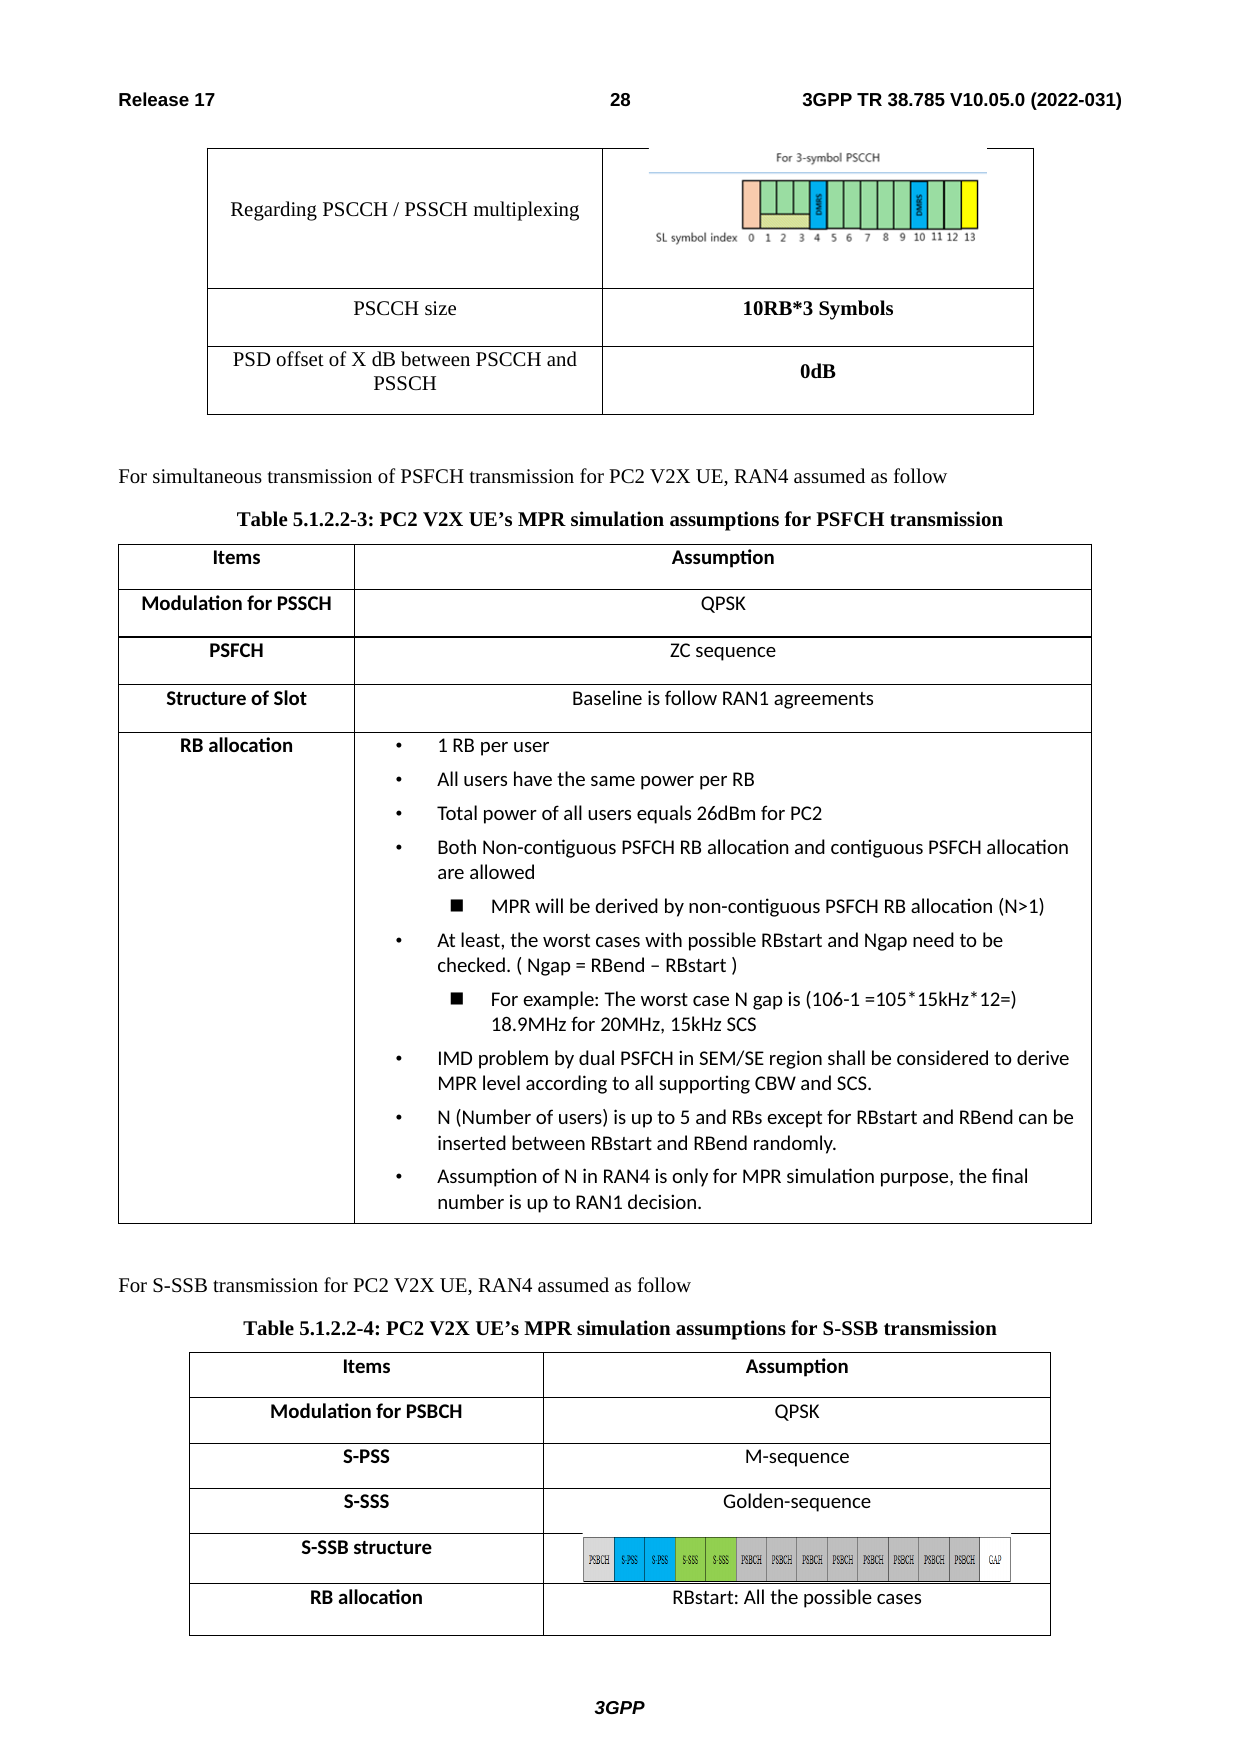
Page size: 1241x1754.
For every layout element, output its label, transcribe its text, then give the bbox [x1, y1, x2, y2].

table_cell PSD offset of X dB between PSCCH and PSSCH [208, 347, 602, 414]
table_cell Structure of Slot [119, 685, 354, 732]
table_header Items [190, 1353, 543, 1397]
table_header Items [119, 545, 354, 589]
table_cell S-SSB structure [190, 1534, 543, 1583]
text Table 5.1.2.2-4: PC2 V2X UE’s MPR simulation assumptions for S-SSB transmission [118, 1316, 1122, 1339]
table_cell S-SSS [190, 1489, 543, 1533]
table_cell PSFCH [119, 638, 354, 684]
table_cell [544, 1534, 582, 1583]
table_cell M-sequence [544, 1444, 1050, 1488]
table_cell QPSK [544, 1398, 1050, 1442]
table_cell S-PSS [190, 1444, 543, 1488]
table_cell Modulation for PSBCH [190, 1398, 543, 1442]
text For simultaneous transmission of PSFCH transmission for PC2 V2X UE, RAN4 assumed as follow [118, 464, 1122, 488]
picture [648, 148, 987, 270]
table_cell 1 RB per user All users have the same power per RB Total power of all users equals 26dBm for PC2 Both Non-contiguous PSFCH RB allocation and contiguous PSFCH allocation are allowed MPR will be derived by non-contiguous PSFCH RB allocation (N>1) At least, the worst cases with possible RBstart and Ngap need to be checked. ( Ngap = RBend – RBstart ) For example: The worst case N gap is (106-1 =105*15kHz*12=) 18.9MHz for 20MHz, 15kHz SCS IMD problem by dual PSFCH in SEM/SE region shall be considered to derive MPR level according to all supporting CBW and SCS. N (Number of users) is up to 5 and RBs except for RBstart and RBend can be inserted between RBstart and RBend randomly. Assumption of N in RAN4 is only for MPR simulation purpose, the final number is up to RAN1 decision. [355, 733, 1091, 1223]
table_cell [1012, 1534, 1050, 1583]
text Table 5.1.2.2-3: PC2 V2X UE’s MPR simulation assumptions for PSFCH transmission [118, 507, 1122, 531]
table_cell RB allocation [119, 733, 354, 1223]
table_cell PSCCH size [208, 289, 602, 346]
table_cell Baseline is follow RAN1 agreements [355, 685, 1091, 732]
table_cell Golden-sequence [544, 1489, 1050, 1533]
table_cell Regarding PSCCH / PSSCH multiplexing [208, 149, 602, 288]
text For S-SSB transmission for PC2 V2X UE, RAN4 assumed as follow [118, 1273, 1122, 1297]
table_cell 10RB*3 Symbols [603, 289, 1033, 346]
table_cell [544, 1584, 1050, 1635]
table_cell QPSK [355, 590, 1091, 636]
table_header Assumption [355, 545, 1091, 589]
picture [582, 1533, 1012, 1583]
table_header Assumption [544, 1353, 1050, 1397]
table_cell Modulation for PSSCH [119, 590, 354, 636]
table_cell RB allocation [190, 1584, 543, 1635]
table_cell [603, 149, 1033, 288]
table_cell ZC sequence [355, 638, 1091, 684]
table_cell 0dB [603, 347, 1033, 414]
